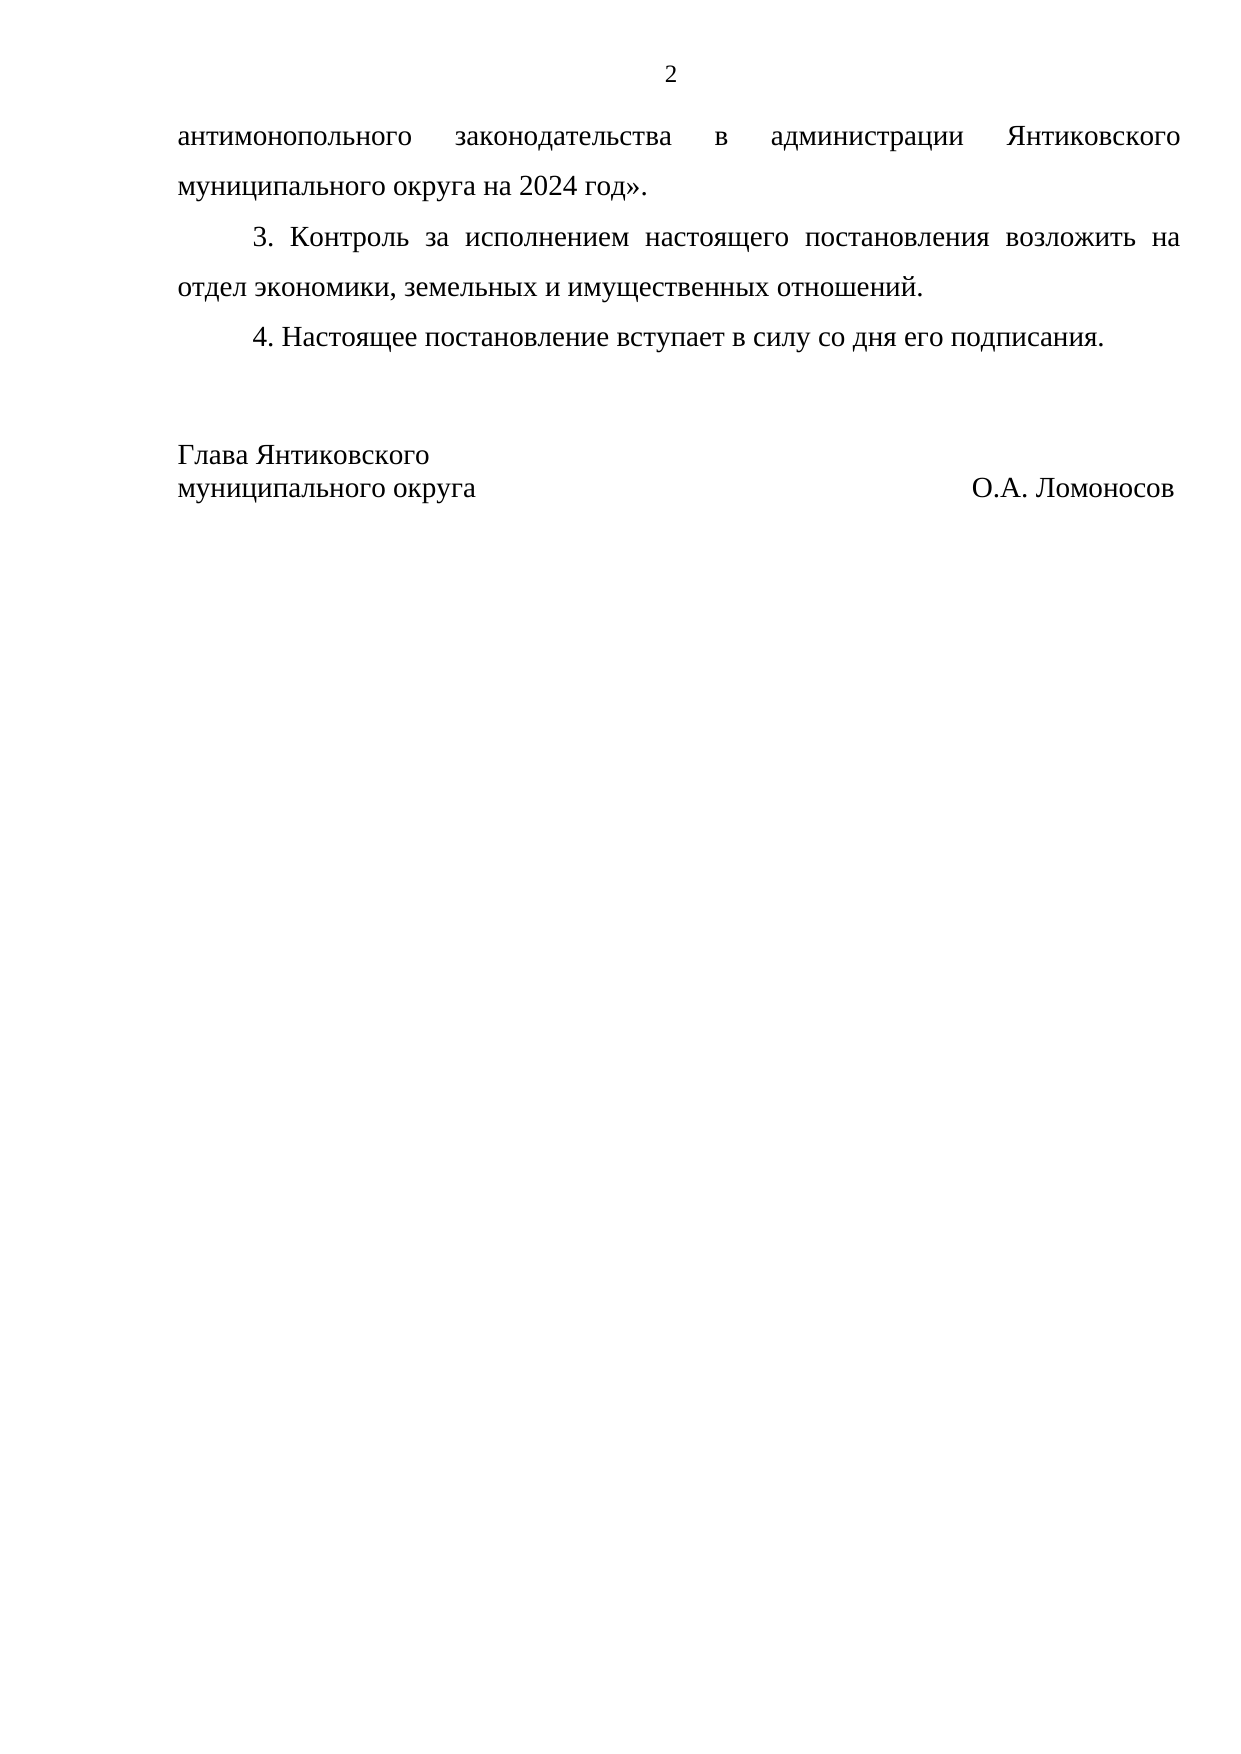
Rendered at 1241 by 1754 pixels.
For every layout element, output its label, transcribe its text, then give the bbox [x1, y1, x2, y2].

text муниципального округа О.А. Ломоносов [177, 470, 1181, 504]
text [177, 118, 1181, 202]
text 3. Контроль за исполнением настоящего постановления возложить на отдел экономики, земельных и имущественных отношений. [177, 219, 1181, 303]
text 4. Настоящее постановление вступает в силу со дня его подписания. [177, 319, 1181, 353]
text Глава Янтиковского [177, 437, 1181, 470]
